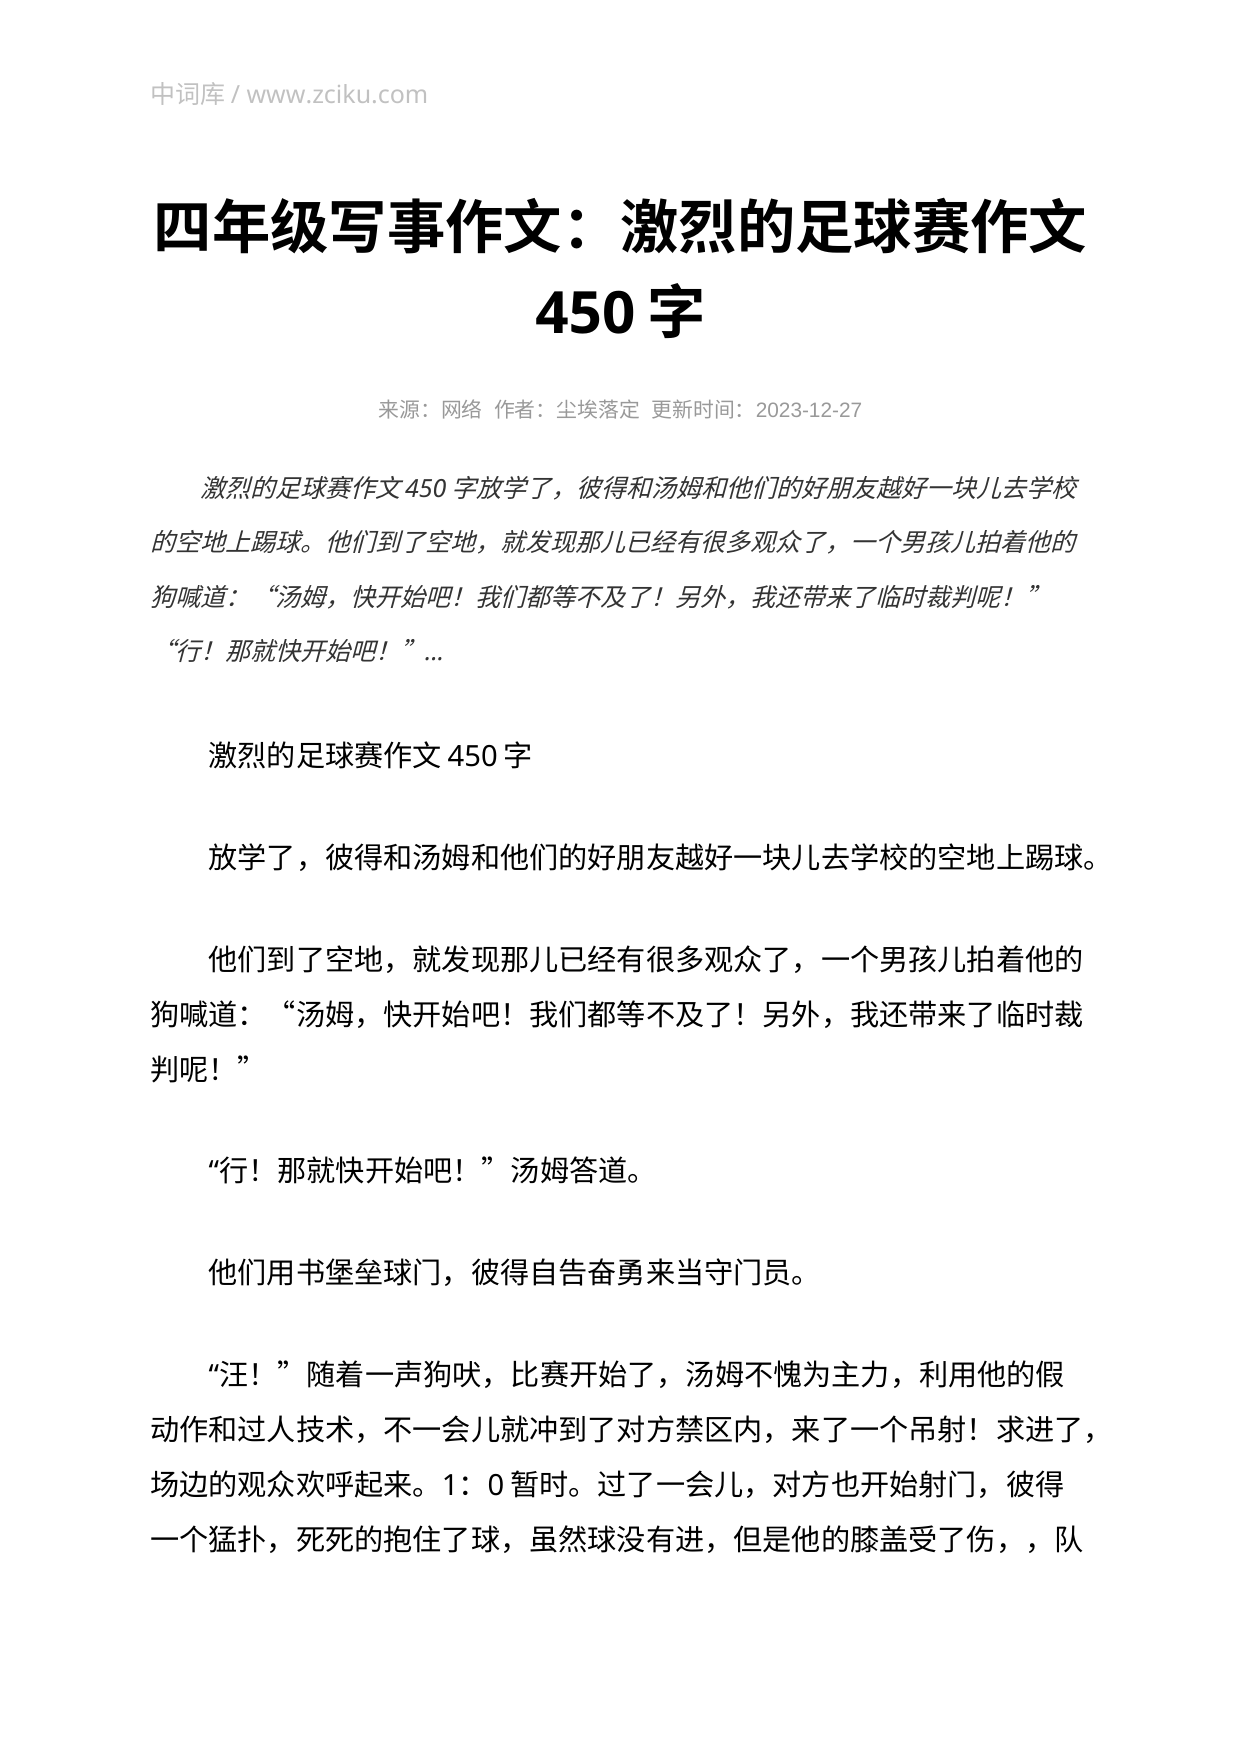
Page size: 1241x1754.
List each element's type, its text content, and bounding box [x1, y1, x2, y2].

text 激烈的足球赛作文450字放学了，彼得和汤姆和他们的好朋友越好一块儿去学校的空地上踢球。他们到了空地，就发现那儿已经有很多观众了，一个男孩儿拍着他的狗喊道：“汤姆，快开始吧！我们都等不及了！另外，我还带来了临时裁判呢！”“行！那就快开始吧！”... [150, 468, 1090, 668]
text 激烈的足球赛作文450字 [150, 733, 1090, 775]
text 来源：网络 作者：尘埃落定 更新时间：2023-12-27 [150, 397, 1090, 421]
text 他们到了空地，就发现那儿已经有很多观众了，一个男孩儿拍着他的狗喊道：“汤姆，快开始吧！我们都等不及了！另外，我还带来了临时裁判呢！” [150, 936, 1090, 1088]
text 他们用书堡垒球门，彼得自告奋勇来当守门员。 [150, 1250, 1090, 1292]
text “行！那就快开始吧！”汤姆答道。 [150, 1148, 1090, 1190]
text 放学了，彼得和汤姆和他们的好朋友越好一块儿去学校的空地上踢球。 [150, 834, 1090, 877]
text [150, 1352, 1090, 1559]
subtitle 四年级写事作文：激烈的足球赛作文450字 [150, 181, 1090, 351]
